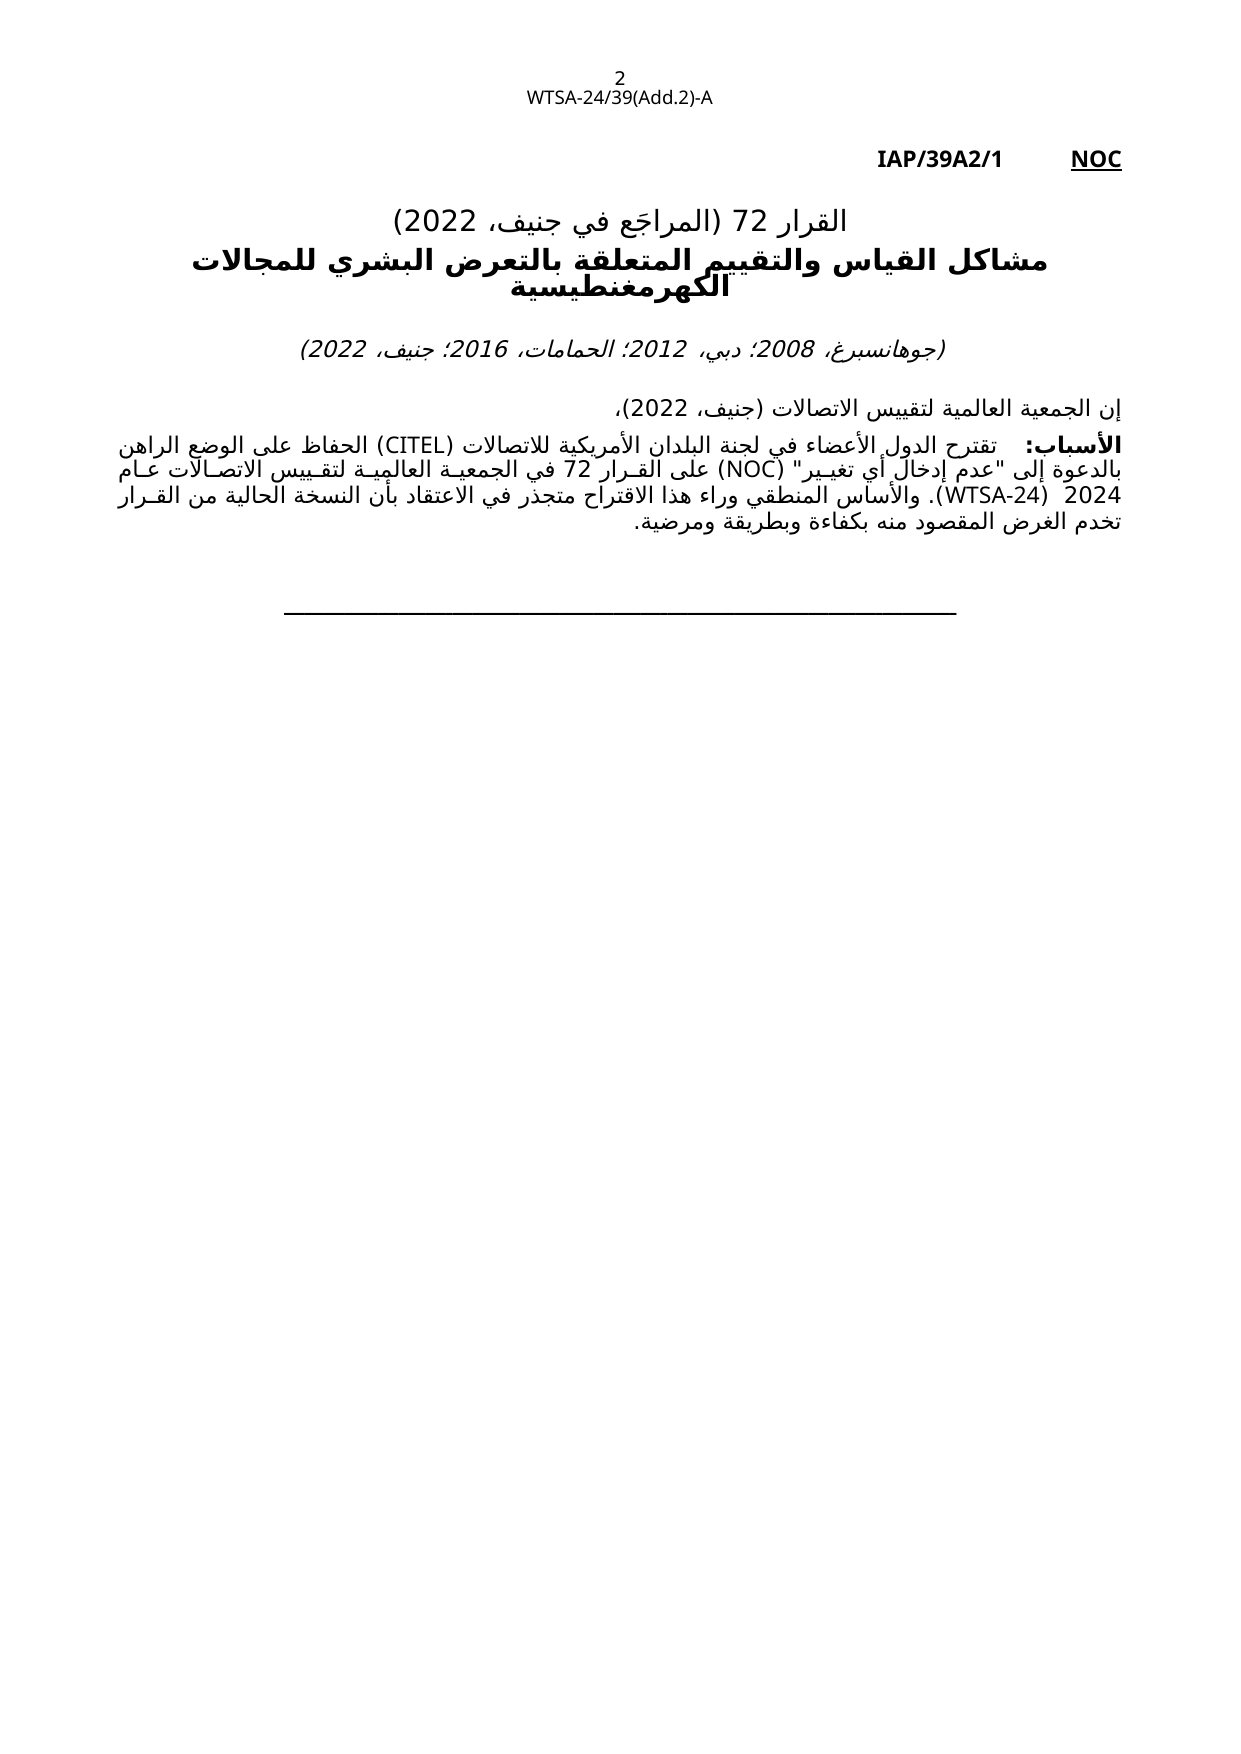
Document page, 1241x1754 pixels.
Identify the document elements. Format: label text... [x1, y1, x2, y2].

text الأسباب: تقترح الدول الأعضاء في لجنة البلدان الأمريكية للاتصالات (CITEL) الحفاظ على الوضع الراهن بالدعوة إلى "عدم إدخال أي تغيير" (NOC) على القرار 72 في الجمعية العالمية لتقييس الاتصالات عام 2024 (WTSA-24).‏ والأساس المنطقي وراء هذا الاقتراح متجذر في الاعتقاد بأن النسخة الحالية من القرار تخدم الغرض المقصود منه بكفاءة وبطريقة ومرضية.‎ [118, 433, 1122, 536]
title مشاكل القياس والتقييم المتعلقة بالتعرض البشري للمجالات الكهرمغنطيسية [687, 249, 1122, 303]
title إن الجمعية العالمية لتقييس الاتصالات (جنيف، 2022)، [118, 399, 930, 421]
text القرار 72 (المراجَع في جنيف، 2022) [667, 209, 834, 237]
text القرار 72 (المراجَع في جنيف، 2022) [118, 209, 697, 237]
text NOC IAP/39A2/1 [118, 147, 1122, 172]
title إن الجمعية العالمية لتقييس الاتصالات (جنيف، 2022)، [877, 399, 1122, 421]
text (جوهانسبرغ، 2008؛ دبي، 2012؛ الحمامات، 2016؛ جنيف، 2022) [118, 341, 1122, 362]
title مشاكل القياس والتقييم المتعلقة بالتعرض البشري للمجالات الكهرمغنطيسية [118, 249, 785, 303]
text ــــــــــــــــــــــــــــــــــــــــــــــــــــــــــــــــــــــــــــــــــــــــــــــــــــ [118, 599, 1122, 620]
text القرار 72 (المراجَع في جنيف، 2022) [806, 209, 1122, 237]
